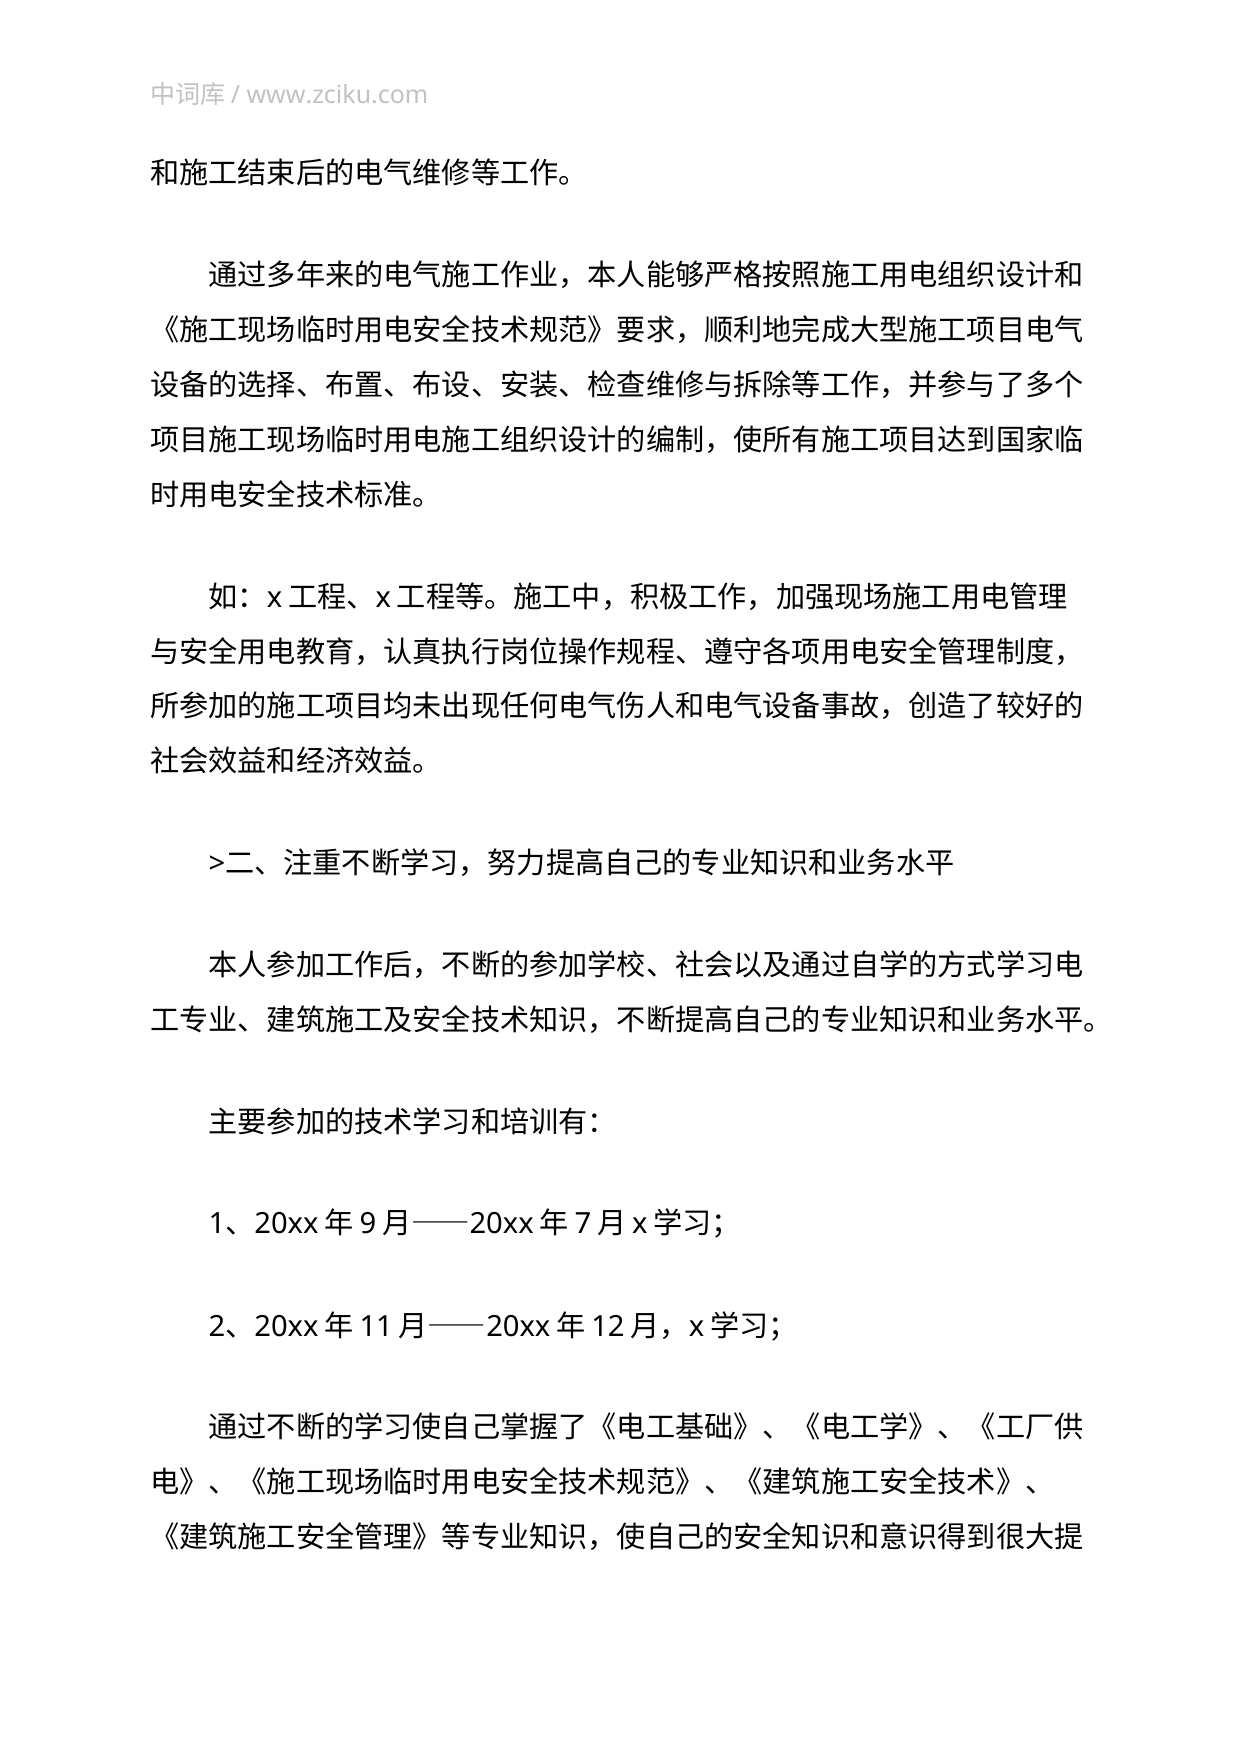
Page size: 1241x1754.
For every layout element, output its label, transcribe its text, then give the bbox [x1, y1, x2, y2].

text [150, 150, 1090, 192]
text 2、20xx年11月――20xx年12月，x学习； [150, 1302, 1090, 1344]
text 主要参加的技术学习和培训有： [150, 1098, 1090, 1141]
text 如：x工程、x工程等。施工中，积极工作，加强现场施工用电管理与安全用电教育，认真执行岗位操作规程、遵守各项用电安全管理制度，所参加的施工项目均未出现任何电气伤人和电气设备事故，创造了较好的社会效益和经济效益。 [150, 573, 1090, 780]
text >二、注重不断学习，努力提高自己的专业知识和业务水平 [150, 840, 1090, 882]
text 本人参加工作后，不断的参加学校、社会以及通过自学的方式学习电工专业、建筑施工及安全技术知识，不断提高自己的专业知识和业务水平。 [150, 942, 1090, 1039]
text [150, 1404, 1090, 1556]
text 1、20xx年9月――20xx年7月x学习； [150, 1200, 1090, 1242]
text 通过多年来的电气施工作业，本人能够严格按照施工用电组织设计和《施工现场临时用电安全技术规范》要求，顺利地完成大型施工项目电气设备的选择、布置、布设、安装、检查维修与拆除等工作，并参与了多个项目施工现场临时用电施工组织设计的编制，使所有施工项目达到国家临时用电安全技术标准。 [150, 252, 1090, 514]
